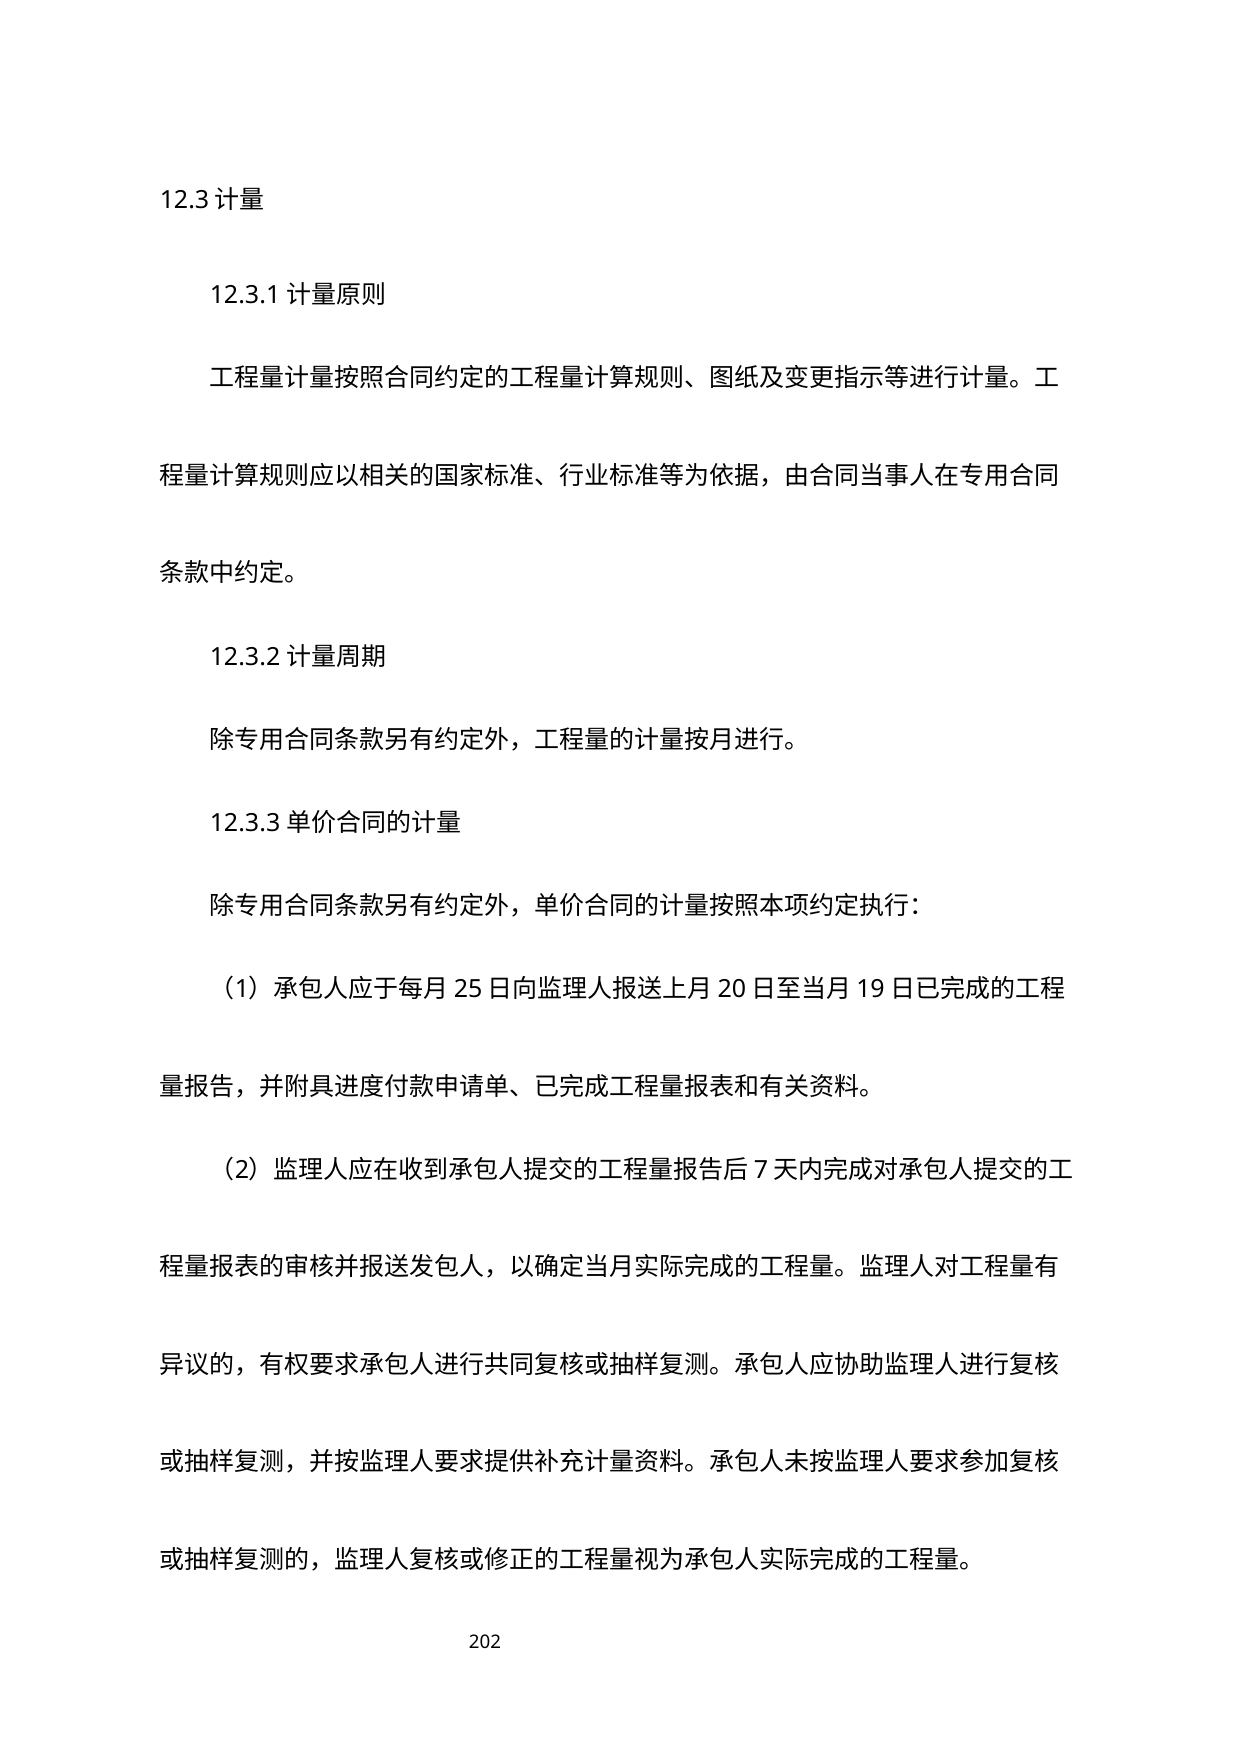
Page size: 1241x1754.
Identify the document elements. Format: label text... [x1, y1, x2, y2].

text （1）承包人应于每月25日向监理人报送上月20日至当月19日已完成的工程量报告，并附具进度付款申请单、已完成工程量报表和有关资料。 [159, 954, 1078, 1117]
text 除专用合同条款另有约定外，工程量的计量按月进行。 [159, 705, 1078, 770]
text 12.3.1 计量原则 [159, 260, 1078, 325]
subtitle 12.3计量 [159, 165, 1078, 230]
text （2）监理人应在收到承包人提交的工程量报告后7天内完成对承包人提交的工程量报表的审核并报送发包人，以确定当月实际完成的工程量。监理人对工程量有异议的，有权要求承包人进行共同复核或抽样复测。承包人应协助监理人进行复核或抽样复测，并按监理人要求提供补充计量资料。承包人未按监理人要求参加复核或抽样复测的，监理人复核或修正的工程量视为承包人实际完成的工程量。 [159, 1135, 1078, 1590]
text 工程量计量按照合同约定的工程量计算规则、图纸及变更指示等进行计量。工程量计算规则应以相关的国家标准、行业标准等为依据，由合同当事人在专用合同条款中约定。 [159, 343, 1078, 603]
text 除专用合同条款另有约定外，单价合同的计量按照本项约定执行： [159, 871, 1078, 936]
text 12.3.3 单价合同的计量 [159, 788, 1078, 853]
text 12.3.2 计量周期 [159, 622, 1078, 687]
